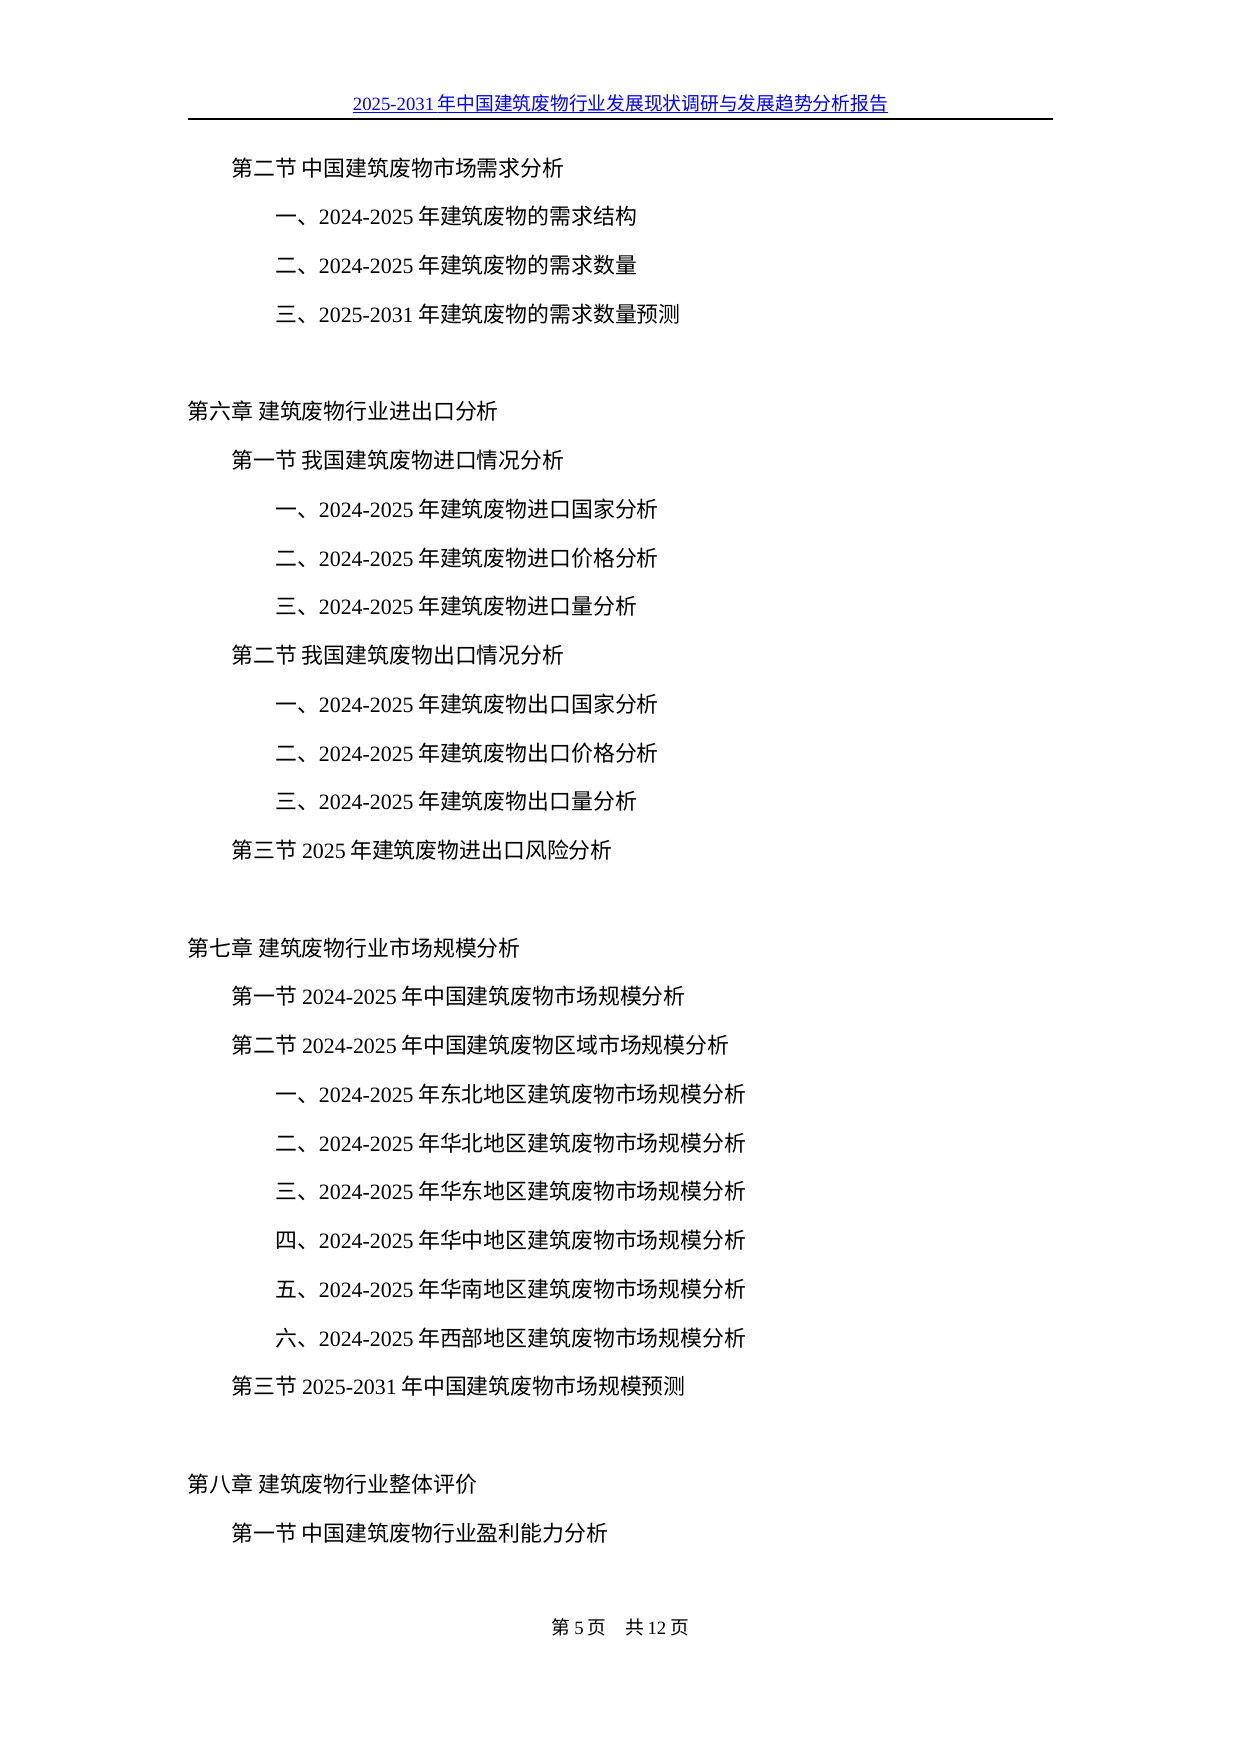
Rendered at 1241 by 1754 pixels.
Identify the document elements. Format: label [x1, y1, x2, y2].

text [187, 150, 1053, 1548]
